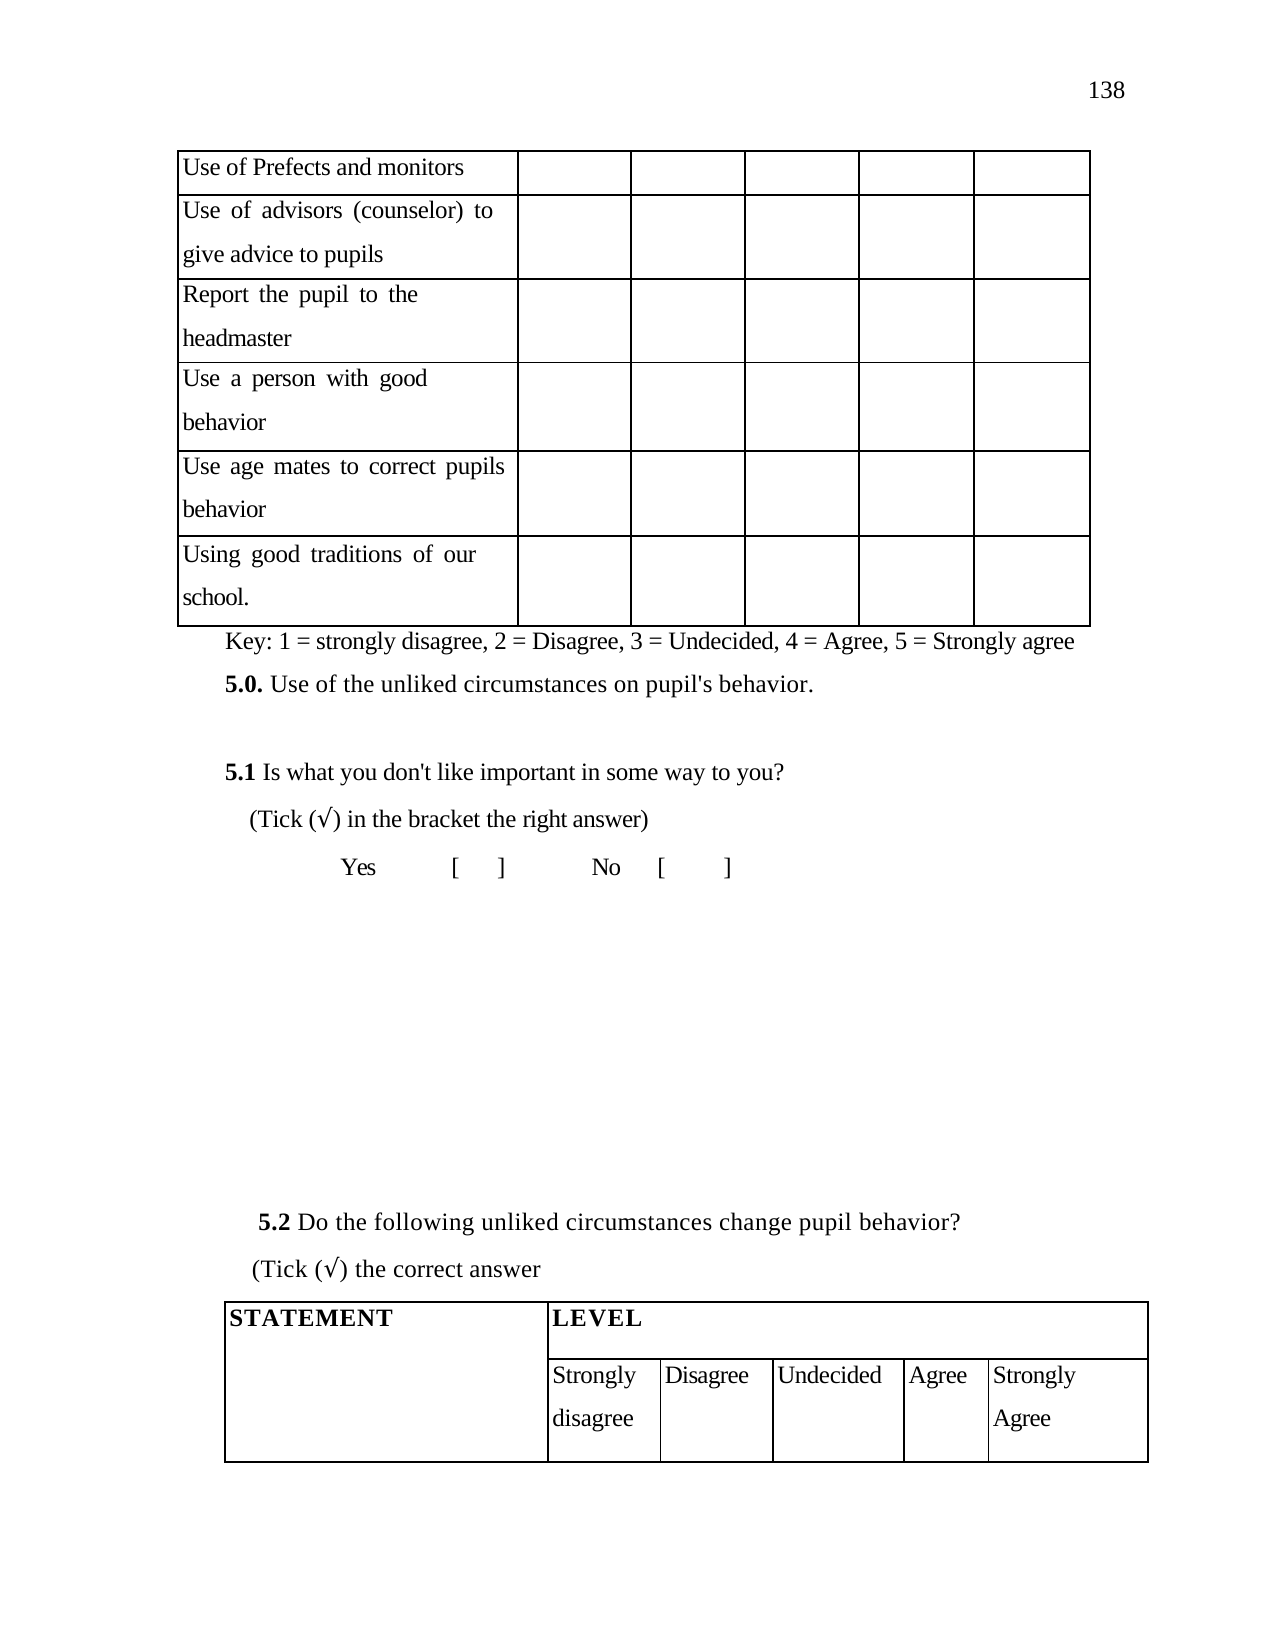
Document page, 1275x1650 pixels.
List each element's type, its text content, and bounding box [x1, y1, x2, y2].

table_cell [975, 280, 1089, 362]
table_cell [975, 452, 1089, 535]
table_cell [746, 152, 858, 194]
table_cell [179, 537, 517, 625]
text Key: 1 = strongly disagree, 2 = Disagree, 3 = Undecided, 4 = Agree, 5 = Strongly agree [225, 626, 1125, 655]
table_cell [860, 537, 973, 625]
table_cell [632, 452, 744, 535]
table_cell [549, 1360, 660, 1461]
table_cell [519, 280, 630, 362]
text (Tick (√) the correct answer [225, 1250, 1125, 1284]
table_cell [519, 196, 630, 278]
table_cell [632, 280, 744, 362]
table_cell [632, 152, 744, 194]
text 5.2 Do the following unliked circumstances change pupil behavior? [225, 1207, 1125, 1236]
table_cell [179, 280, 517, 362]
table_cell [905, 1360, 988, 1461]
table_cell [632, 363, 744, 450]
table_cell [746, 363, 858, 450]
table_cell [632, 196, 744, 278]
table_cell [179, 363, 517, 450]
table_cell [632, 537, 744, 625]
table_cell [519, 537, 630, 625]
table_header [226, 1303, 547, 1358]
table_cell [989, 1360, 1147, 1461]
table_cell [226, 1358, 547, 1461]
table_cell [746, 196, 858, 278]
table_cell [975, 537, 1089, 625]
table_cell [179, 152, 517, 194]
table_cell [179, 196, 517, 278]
text 5.0. Use of the unliked circumstances on pupil's behavior. [225, 669, 1125, 698]
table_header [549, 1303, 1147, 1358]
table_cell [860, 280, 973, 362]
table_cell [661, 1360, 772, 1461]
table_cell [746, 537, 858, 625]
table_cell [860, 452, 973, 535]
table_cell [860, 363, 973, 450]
text Yes [ ] No [ ] [225, 852, 1125, 881]
text (Tick (√) in the bracket the right answer) [225, 801, 1125, 835]
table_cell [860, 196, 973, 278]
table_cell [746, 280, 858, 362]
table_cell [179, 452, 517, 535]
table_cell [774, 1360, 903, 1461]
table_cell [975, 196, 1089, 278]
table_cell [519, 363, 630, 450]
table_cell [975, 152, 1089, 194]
list Is what you don't like important in some way to you? [225, 757, 1125, 786]
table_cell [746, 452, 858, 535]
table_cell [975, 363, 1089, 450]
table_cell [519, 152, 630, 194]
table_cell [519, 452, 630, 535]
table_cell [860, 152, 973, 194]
